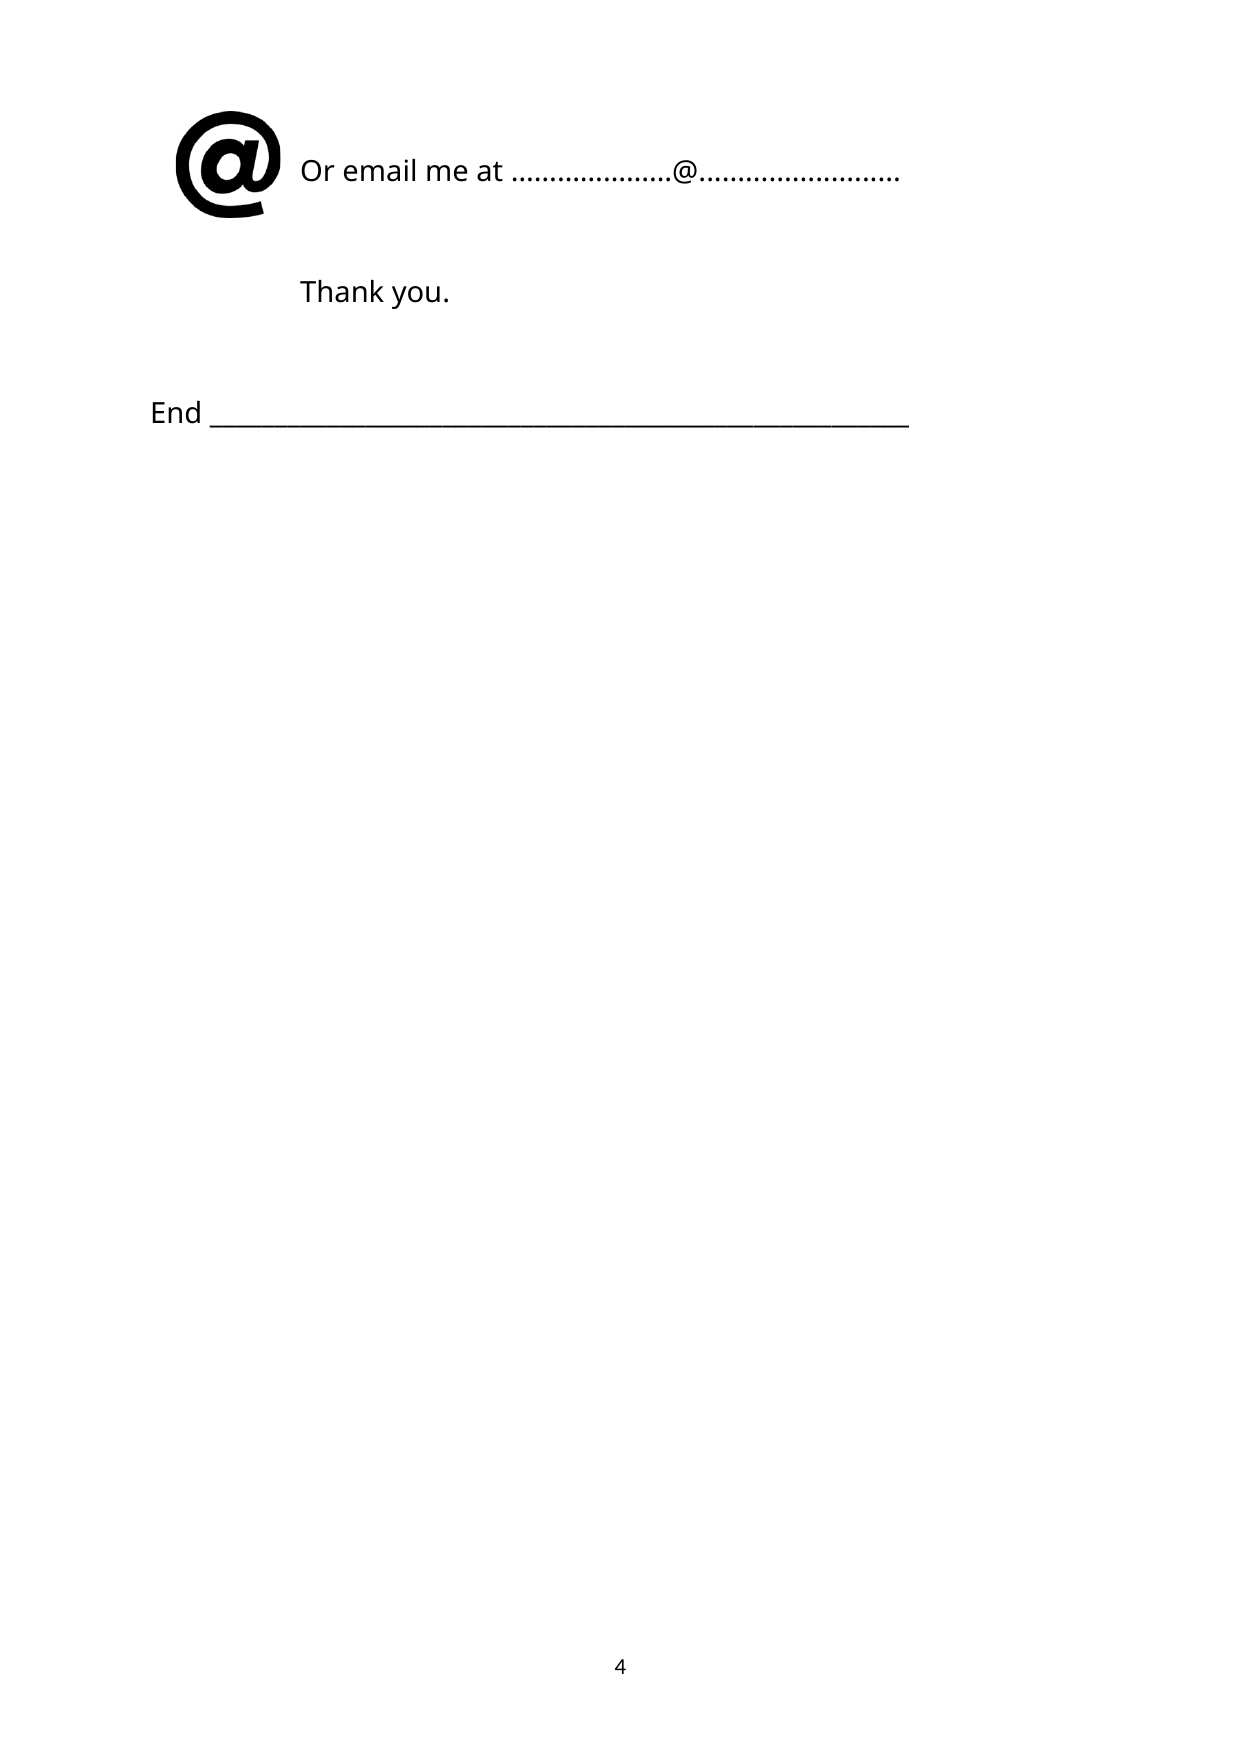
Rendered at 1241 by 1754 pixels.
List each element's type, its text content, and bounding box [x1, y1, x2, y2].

text End ______________________________________________________ [150, 392, 1090, 432]
picture [175, 111, 281, 218]
text Or email me at …………………@.......................... [300, 150, 1090, 190]
text Thank you. [300, 271, 1090, 311]
